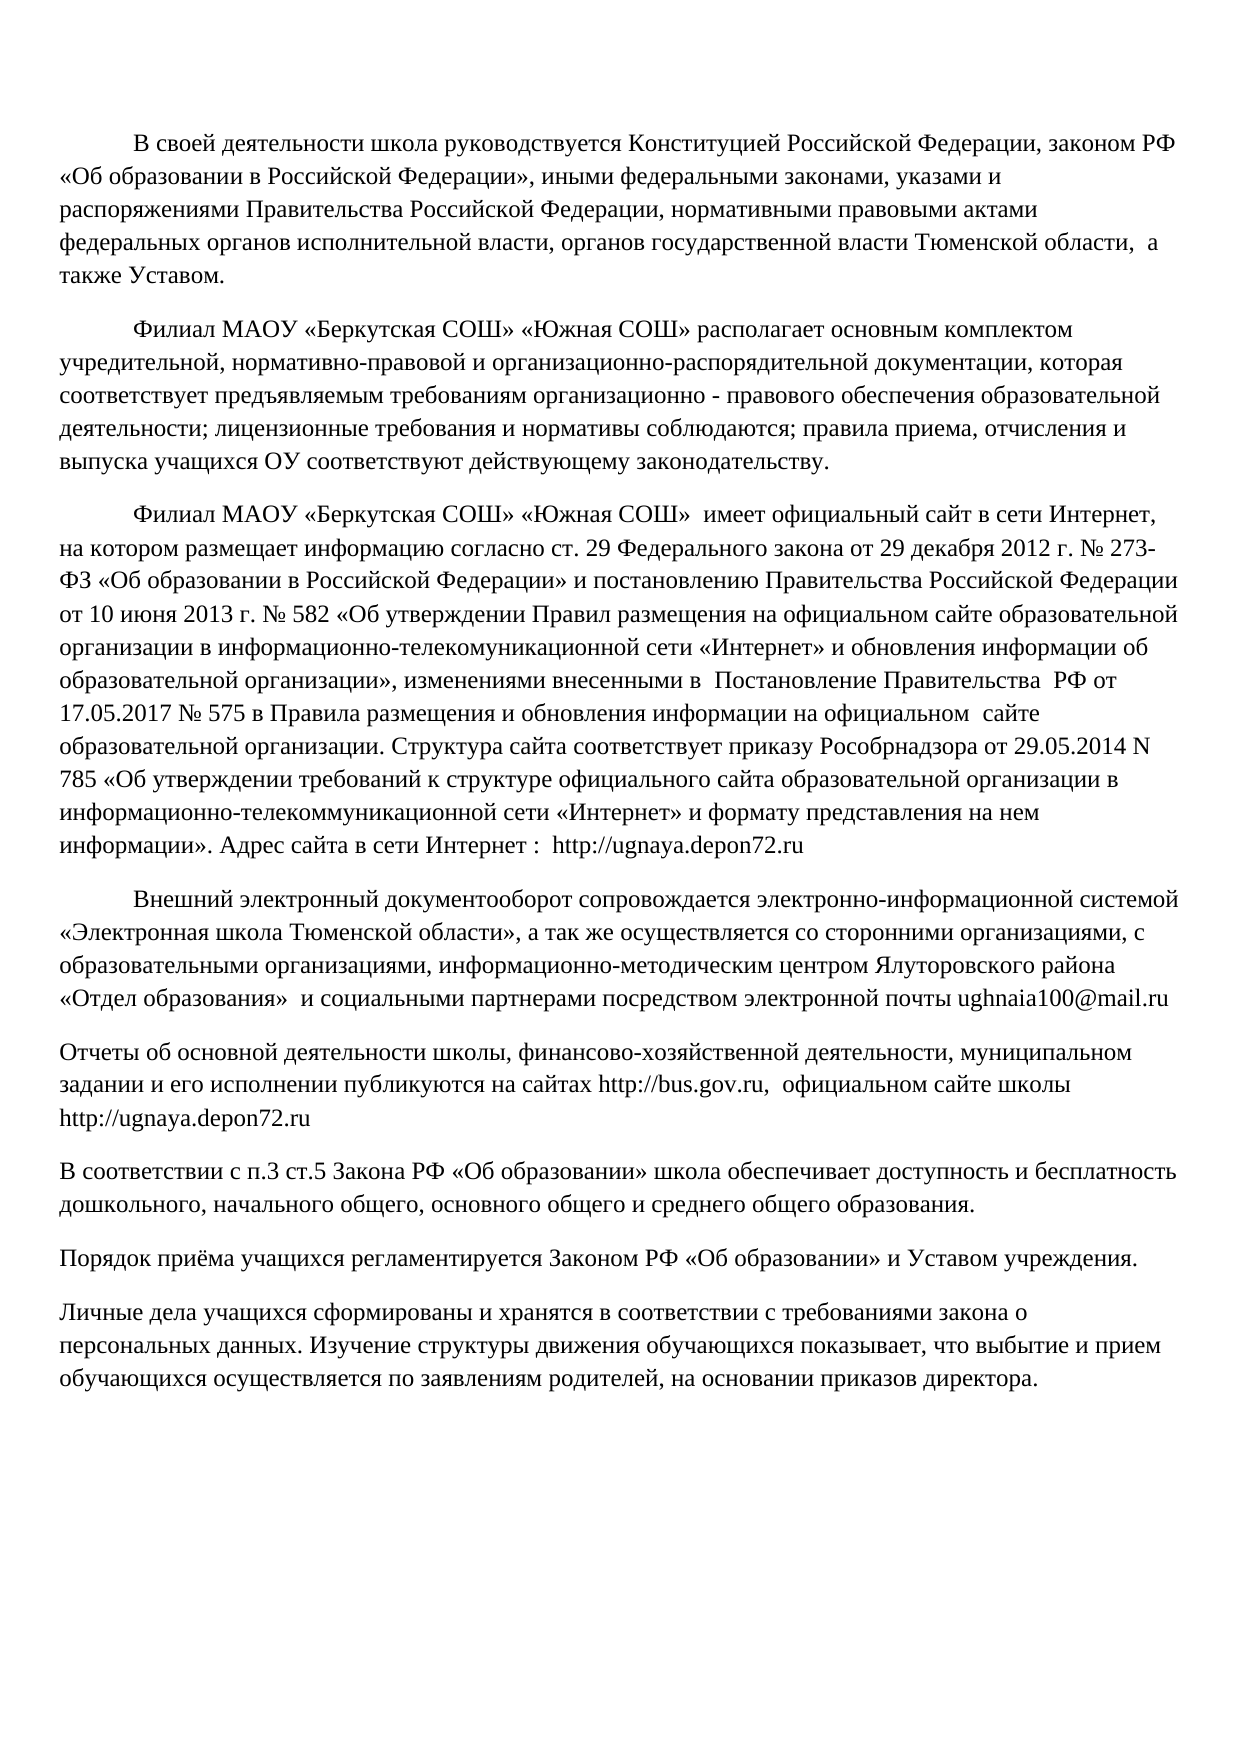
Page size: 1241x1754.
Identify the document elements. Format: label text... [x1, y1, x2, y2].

text Отчеты об основной деятельности школы, финансово-хозяйственной деятельности, муниципальном задании и его исполнении публикуются на сайтах http://bus.gov.ru, официальном сайте школы http://ugnaya.depon72.ru [59, 1037, 1181, 1131]
text Личные дела учащихся сформированы и хранятся в соответствии с требованиями закона о персональных данных. Изучение структуры движения обучающихся показывает, что выбытие и прием обучающихся осуществляется по заявлениям родителей, на основании приказов директора. [59, 1297, 1181, 1392]
text В соответствии с п.3 ст.5 Закона РФ «Об образовании» школа обеспечивает доступность и бесплатность дошкольного, начального общего, основного общего и среднего общего образования. [59, 1156, 1181, 1218]
text В своей деятельности школа руководствуется Конституцией Российской Федерации, законом РФ «Об образовании в Российской Федерации», иными федеральными законами, указами и распоряжениями Правительства Российской Федерации, нормативными правовыми актами федеральных органов исполнительной власти, органов государственной власти Тюменской области, а также Уставом. [59, 128, 1181, 288]
text Филиал МАОУ «Беркутская СОШ» «Южная СОШ» располагает основным комплектом учредительной, нормативно-правовой и организационно-распорядительной документации, которая соответствует предъявляемым требованиям организационно - правового обеспечения образовательной деятельности; лицензионные требования и нормативы соблюдаются; правила приема, отчисления и выпуска учащихся ОУ соответствуют действующему законодательству. [59, 314, 1181, 474]
text Порядок приёма учащихся регламентируется Законом РФ «Об образовании» и Уставом учреждения. [59, 1243, 1181, 1272]
text Филиал МАОУ «Беркутская СОШ» «Южная СОШ» имеет официальный сайт в сети Интернет, на котором размещает информацию согласно ст. 29 Федерального закона от 29 декабря 2012 г. № 273-ФЗ «Об образовании в Российской Федерации» и постановлению Правительства Российской Федерации от 10 июня 2013 г. № 582 «Об утверждении Правил размещения на официальном сайте образовательной организации в информационно-телекомуникационной сети «Интернет» и обновления информации об образовательной организации», изменениями внесенными в Постановление Правительства РФ от 17.05.2017 № 575 в Правила размещения и обновления информации на официальном сайте образовательной организации. Структура сайта соответствует приказу Рособрнадзора от 29.05.2014 N 785 «Об утверждении требований к структуре официального сайта образовательной организации в информационно-телекоммуникационной сети «Интернет» и формату представления на нем информации». Адрес сайта в сети Интернет : http://ugnaya.depon72.ru [59, 499, 1181, 858]
text Внешний электронный документооборот сопровождается электронно-информационной системой «Электронная школа Тюменской области», а так же осуществляется со сторонними организациями, c образовательными организациями, информационно-методическим центром Ялуторовского района «Отдел образования» и социальными партнерами посредством электронной почты ughnaia100@mail.ru [59, 884, 1181, 1011]
